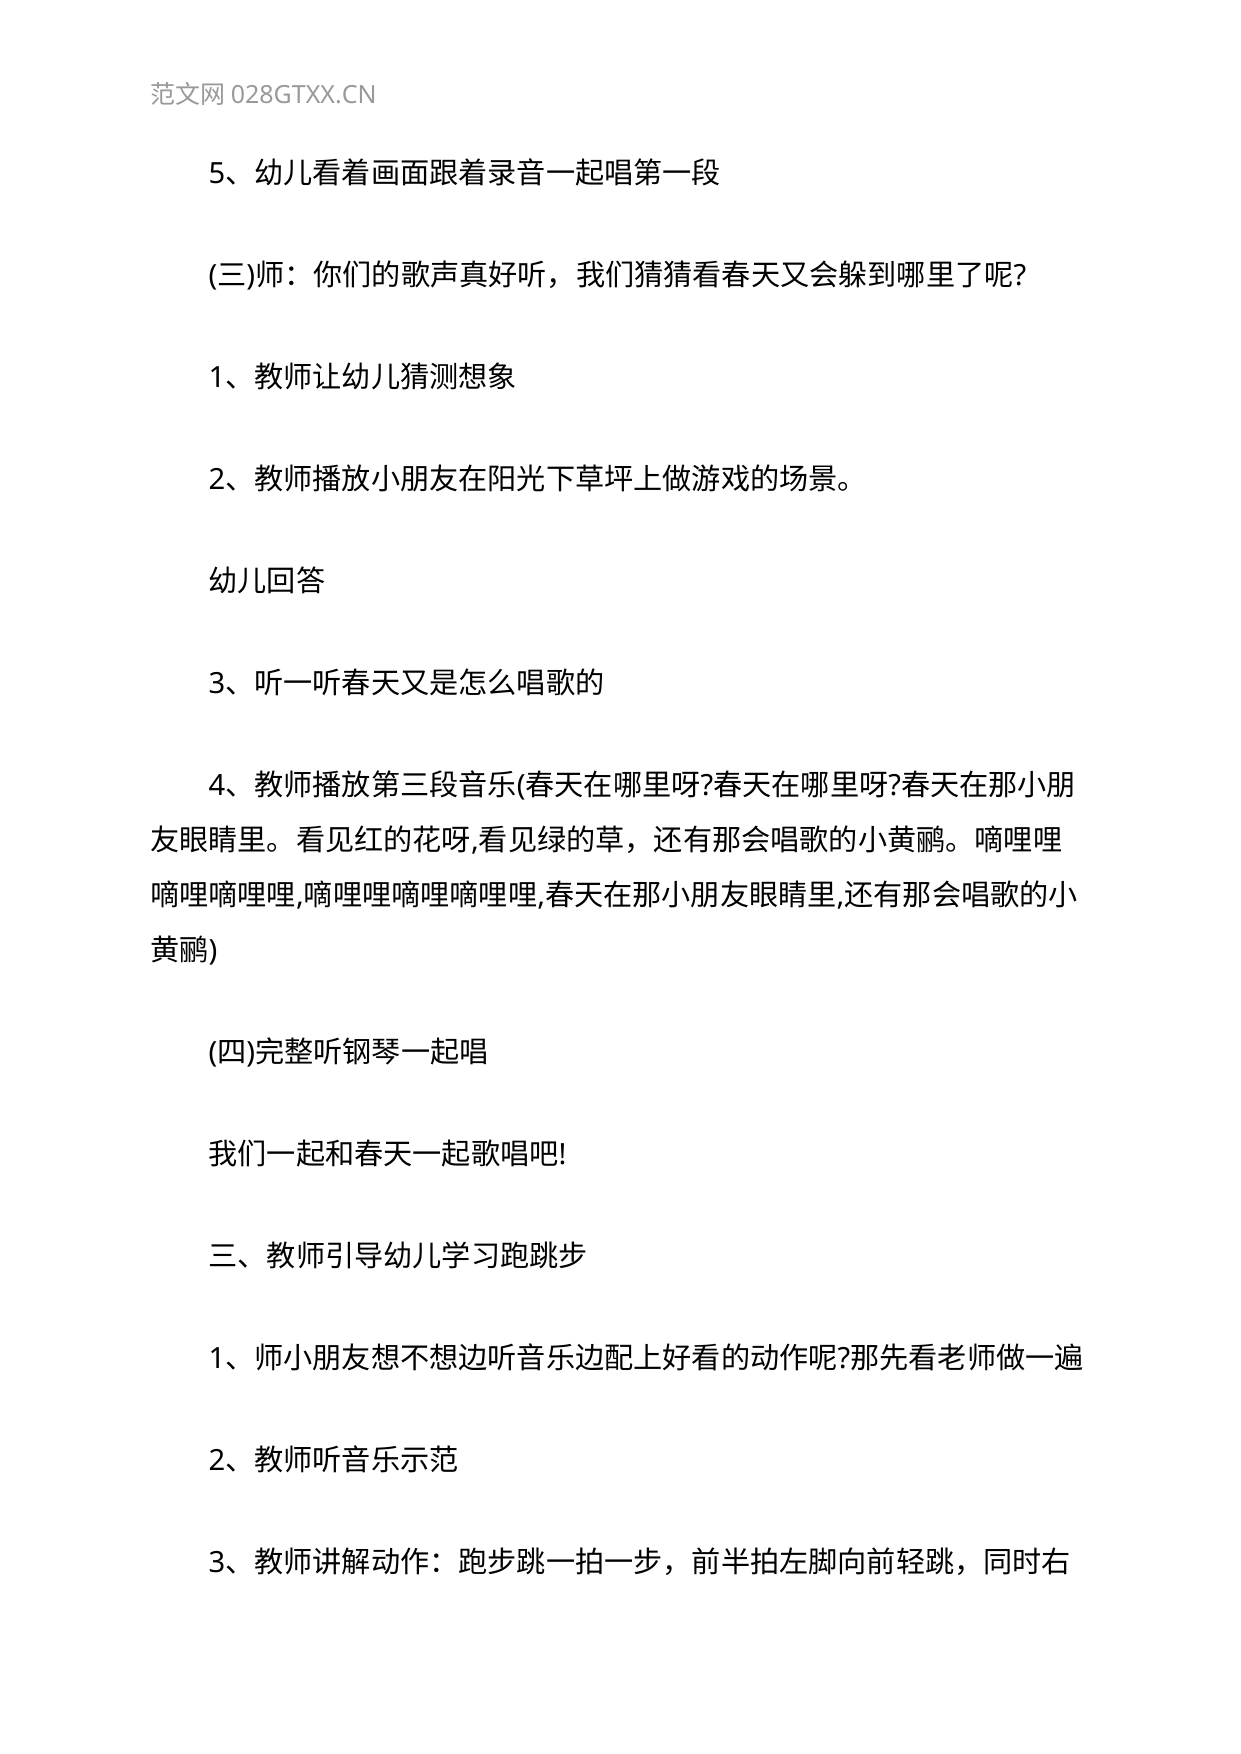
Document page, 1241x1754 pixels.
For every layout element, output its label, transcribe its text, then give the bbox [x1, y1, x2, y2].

text 5、幼儿看着画面跟着录音一起唱第一段 [150, 150, 1090, 192]
text 1、教师让幼儿猜测想象 [150, 354, 1090, 396]
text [150, 1538, 1090, 1581]
text (三)师：你们的歌声真好听，我们猜猜看春天又会躲到哪里了呢? [150, 252, 1090, 294]
text 幼儿回答 [150, 558, 1090, 600]
text 我们一起和春天一起歌唱吧! [150, 1131, 1090, 1173]
text 4、教师播放第三段音乐(春天在哪里呀?春天在哪里呀?春天在那小朋友眼睛里。看见红的花呀,看见绿的草，还有那会唱歌的小黄鹂。嘀哩哩嘀哩嘀哩哩,嘀哩哩嘀哩嘀哩哩,春天在那小朋友眼睛里,还有那会唱歌的小黄鹂) [150, 762, 1090, 969]
text 3、听一听春天又是怎么唱歌的 [150, 660, 1090, 702]
text 2、教师播放小朋友在阳光下草坪上做游戏的场景。 [150, 456, 1090, 498]
text 2、教师听音乐示范 [150, 1436, 1090, 1479]
text 1、师小朋友想不想边听音乐边配上好看的动作呢?那先看老师做一遍 [150, 1334, 1090, 1377]
text 三、教师引导幼儿学习跑跳步 [150, 1233, 1090, 1275]
text (四)完整听钢琴一起唱 [150, 1029, 1090, 1071]
